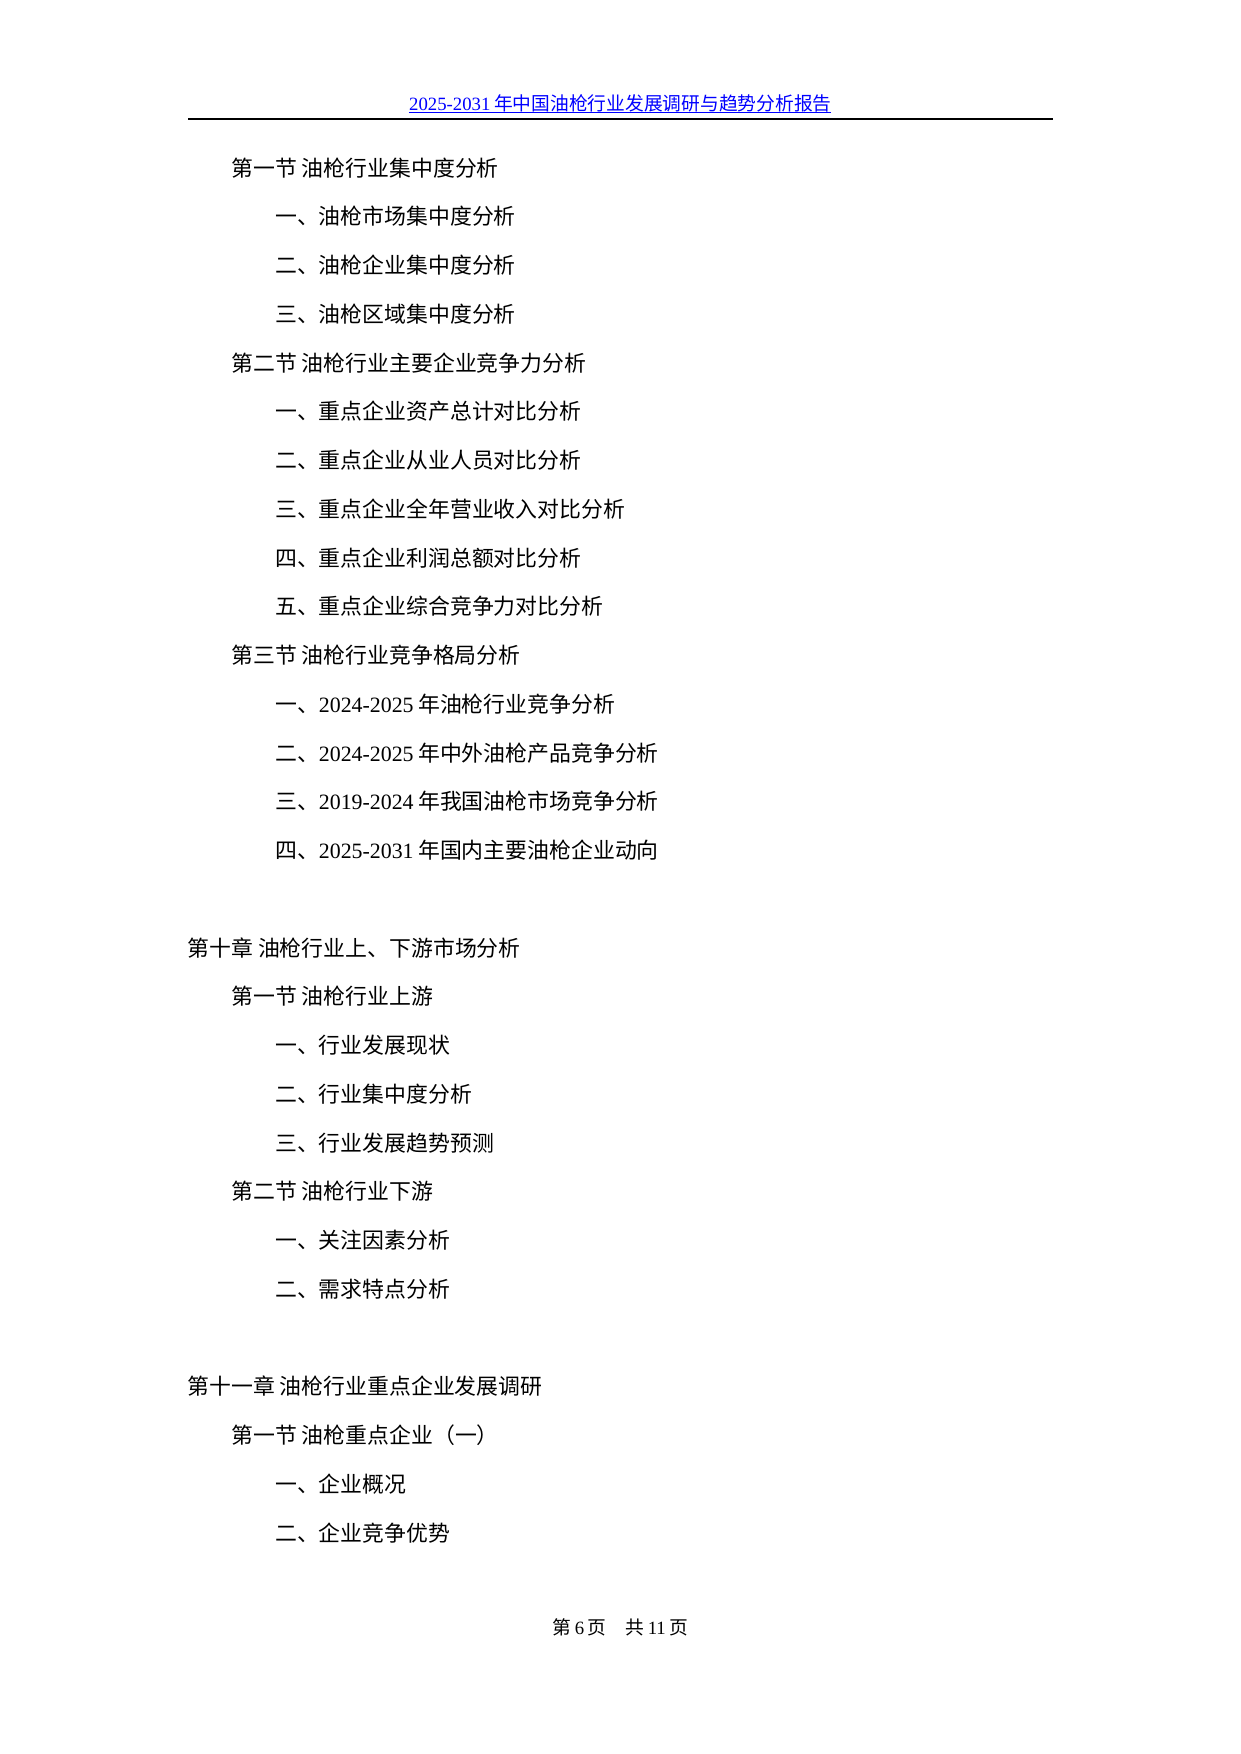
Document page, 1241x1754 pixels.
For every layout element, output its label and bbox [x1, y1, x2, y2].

text [187, 150, 1053, 1548]
